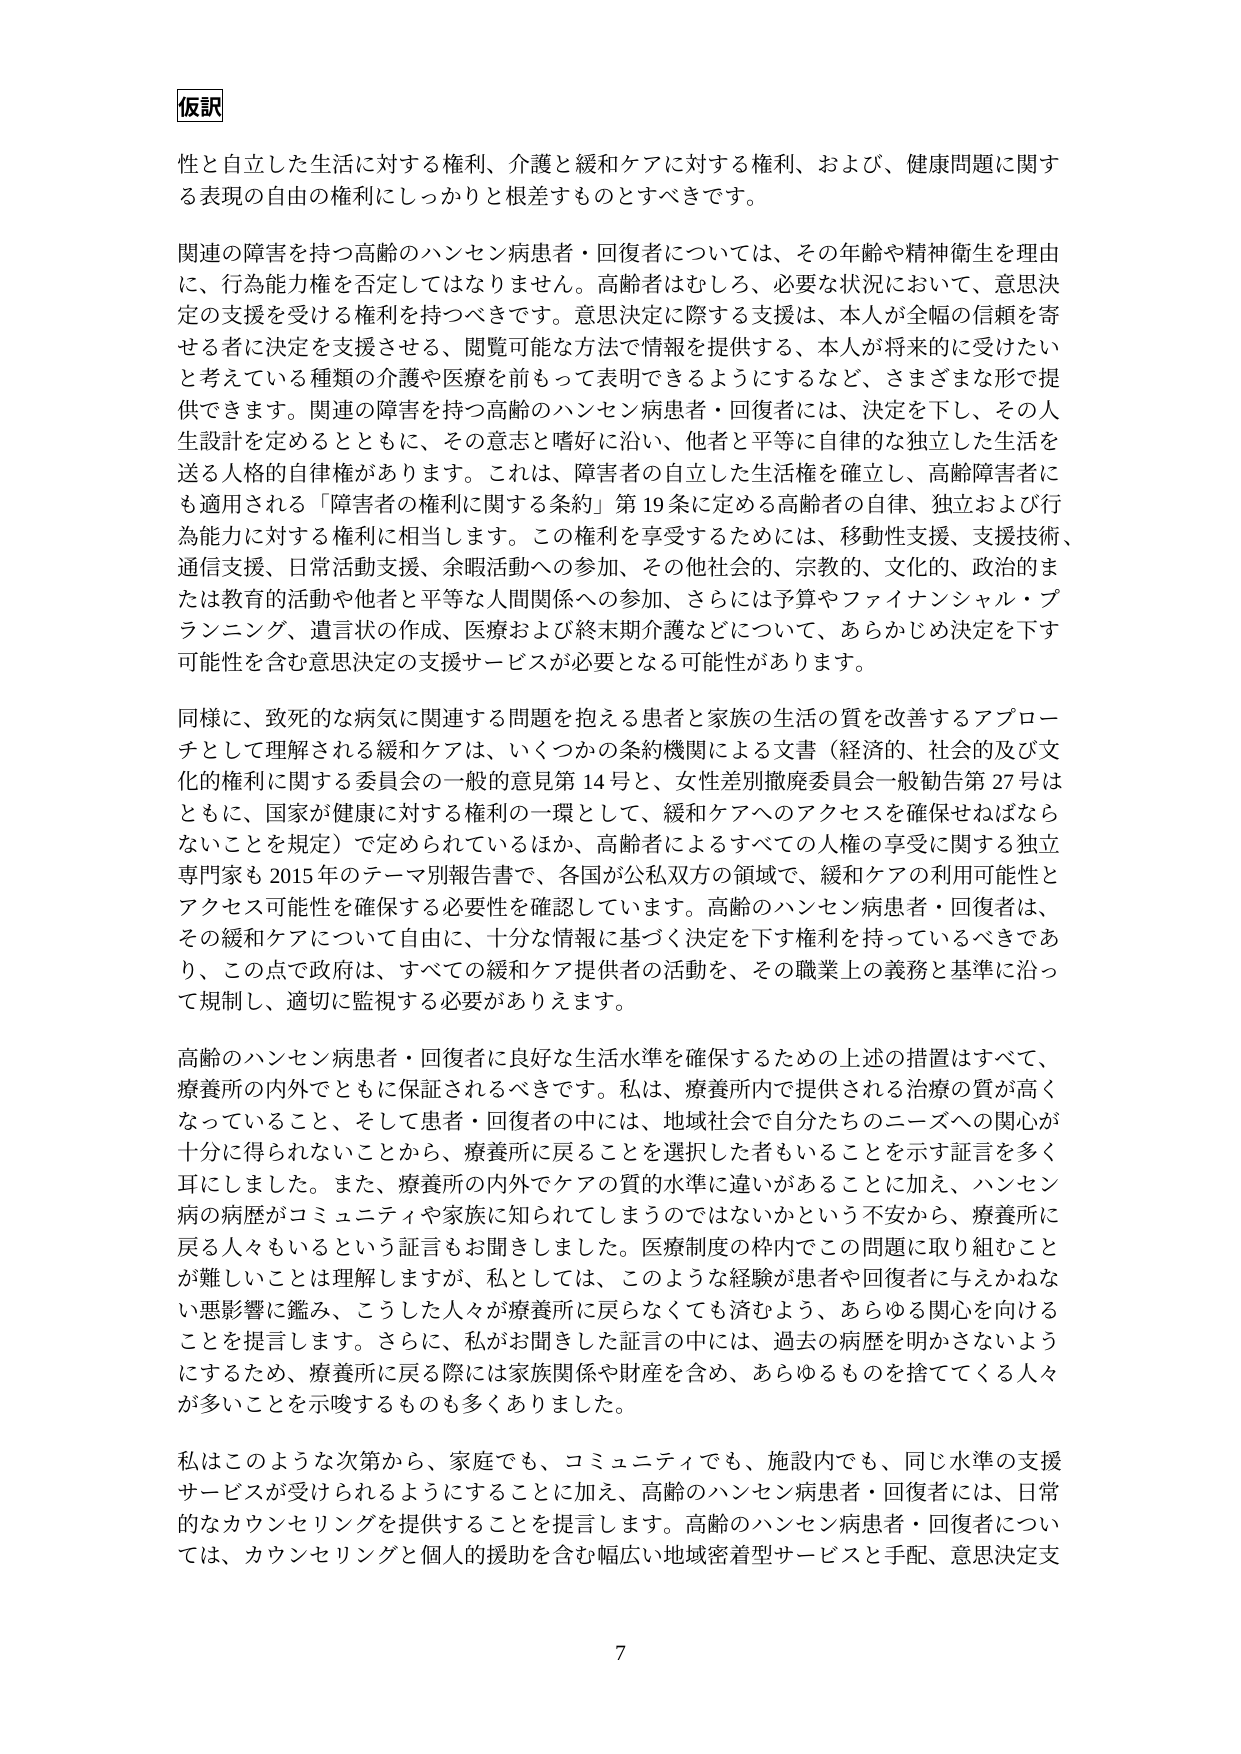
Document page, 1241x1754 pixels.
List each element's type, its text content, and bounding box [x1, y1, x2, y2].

text 高齢のハンセン病患者・回復者に良好な生活水準を確保するための上述の措置はすべて、療養所の内外でともに保証されるべきです。私は、療養所内で提供される治療の質が高くなっていること、そして患者・回復者の中には、地域社会で自分たちのニーズへの関心が十分に得られないことから、療養所に戻ることを選択した者もいることを示す証言を多く耳にしました。また、療養所の内外でケアの質的水準に違いがあることに加え、ハンセン病の病歴がコミュニティや家族に知られてしまうのではないかという不安から、療養所に戻る人々もいるという証言もお聞きしました。医療制度の枠内でこの問題に取り組むことが難しいことは理解しますが、私としては、このような経験が患者や回復者に与えかねない悪影響に鑑み、こうした人々が療養所に戻らなくても済むよう、あらゆる関心を向けることを提言します。さらに、私がお聞きした証言の中には、過去の病歴を明かさないようにするため、療養所に戻る際には家族関係や財産を含め、あらゆるものを捨ててくる人々が多いことを示唆するものも多くありました。 [177, 1041, 1063, 1419]
text 同様に、致死的な病気に関連する問題を抱える患者と家族の生活の質を改善するアプローチとして理解される緩和ケアは、いくつかの条約機関による文書（経済的、社会的及び文化的権利に関する委員会の一般的意見第14号と、女性差別撤廃委員会一般勧告第27号はともに、国家が健康に対する権利の一環として、緩和ケアへのアクセスを確保せねばならないことを規定）で定められているほか、高齢者によるすべての人権の享受に関する独立専門家も2015年のテーマ別報告書で、各国が公私双方の領域で、緩和ケアの利用可能性とアクセス可能性を確保する必要性を確認しています。高齢のハンセン病患者・回復者は、その緩和ケアについて自由に、十分な情報に基づく決定を下す権利を持っているべきであり、この点で政府は、すべての緩和ケア提供者の活動を、その職業上の義務と基準に沿って規制し、適切に監視する必要がありえます。 [177, 701, 1063, 1016]
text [177, 1444, 1063, 1570]
text 関連の障害を持つ高齢のハンセン病患者・回復者については、その年齢や精神衛生を理由に、行為能力権を否定してはなりません。高齢者はむしろ、必要な状況において、意思決定の支援を受ける権利を持つべきです。意思決定に際する支援は、本人が全幅の信頼を寄せる者に決定を支援させる、閲覧可能な方法で情報を提供する、本人が将来的に受けたいと考えている種類の介護や医療を前もって表明できるようにするなど、さまざまな形で提供できます。関連の障害を持つ高齢のハンセン病患者・回復者には、決定を下し、その人生設計を定めるとともに、その意志と嗜好に沿い、他者と平等に自律的な独立した生活を送る人格的自律権があります。これは、障害者の自立した生活権を確立し、高齢障害者にも適用される「障害者の権利に関する条約」第19条に定める高齢者の自律、独立および行為能力に対する権利に相当します。この権利を享受するためには、移動性支援、支援技術、通信支援、日常活動支援、余暇活動への参加、その他社会的、宗教的、文化的、政治的または教育的活動や他者と平等な人間関係への参加、さらには予算やファイナンシャル・プランニング、遺言状の作成、医療および終末期介護などについて、あらかじめ決定を下す可能性を含む意思決定の支援サービスが必要となる可能性があります。 [177, 236, 1063, 676]
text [177, 148, 1063, 211]
